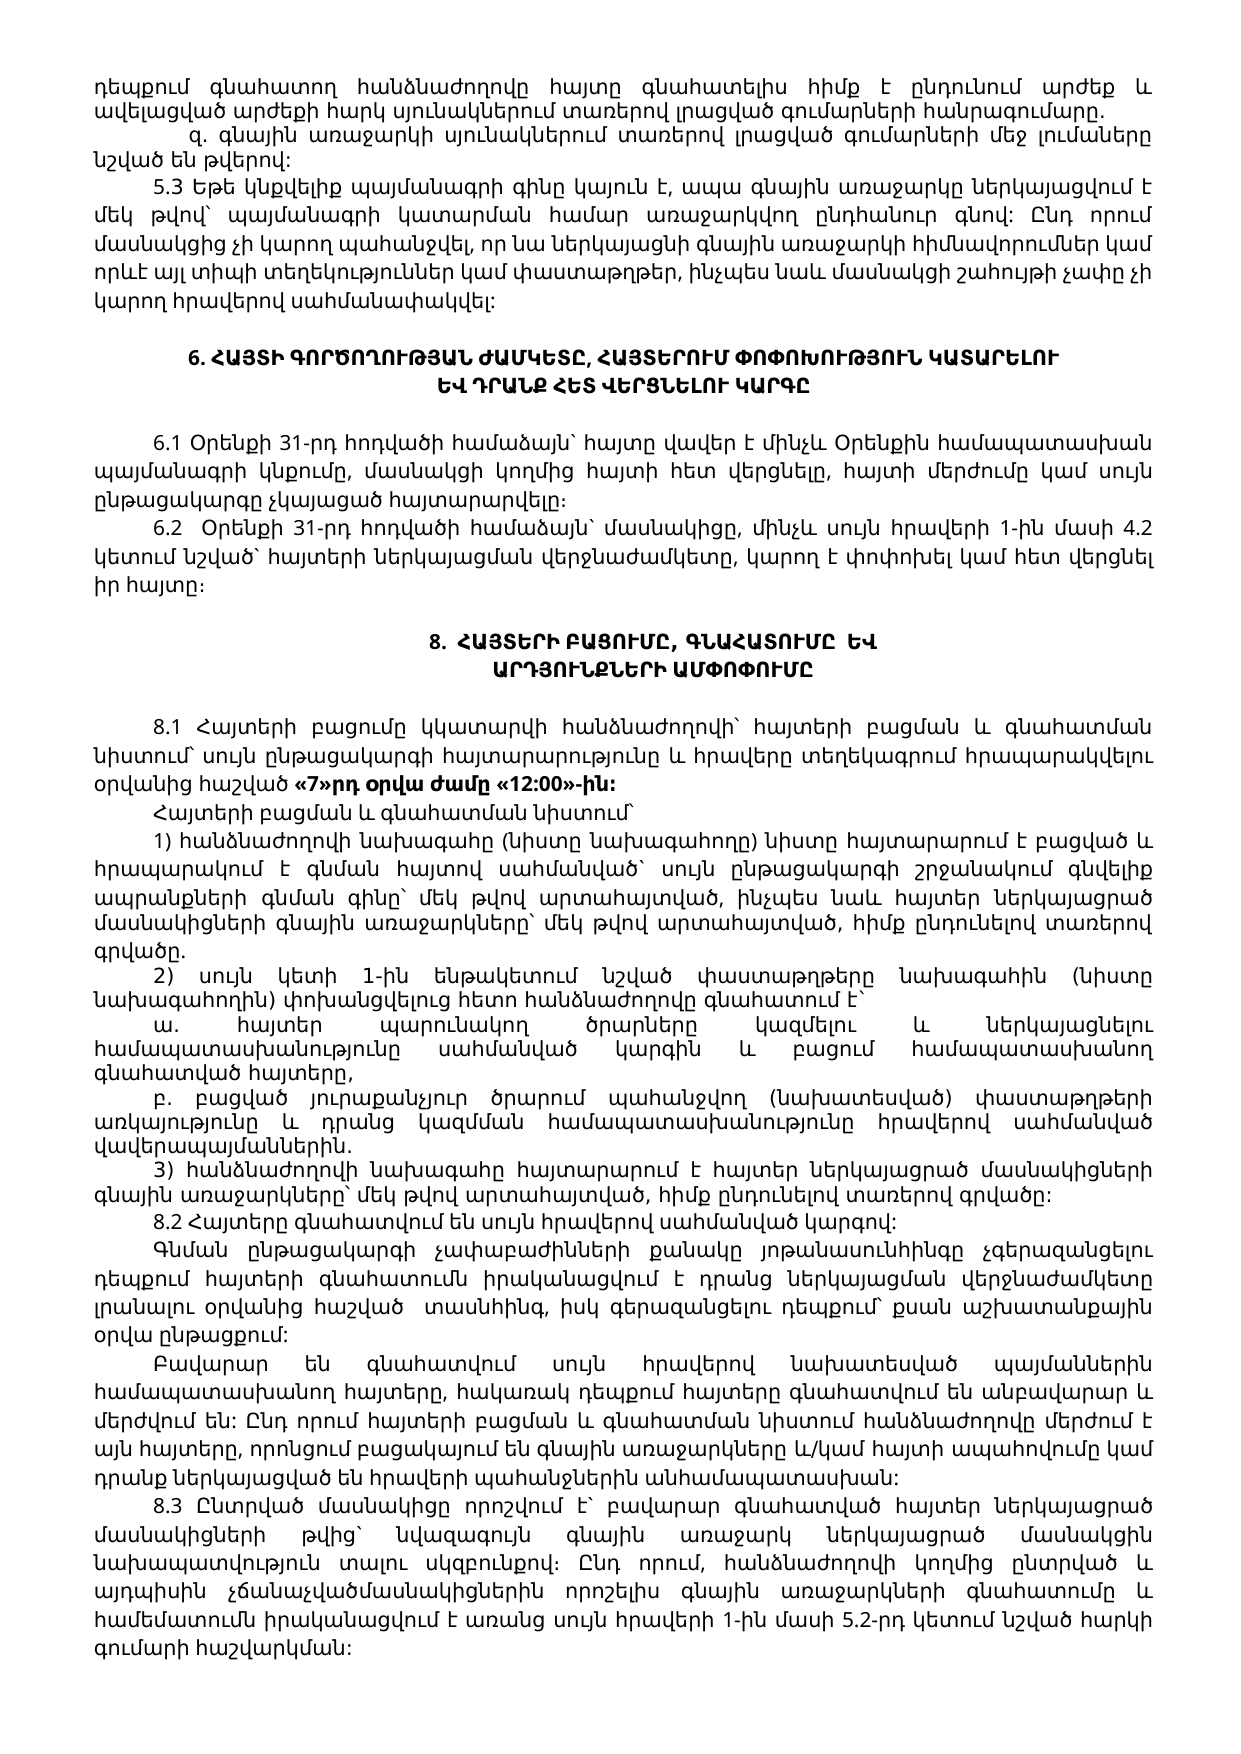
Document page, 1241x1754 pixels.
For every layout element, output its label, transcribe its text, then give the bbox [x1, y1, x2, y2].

text Բավարար են գնահատվում սույն հրավերով նախատեսված պայմաններին համապատասխանող հայտերը, հակառակ դեպքում հայտերը գնահատվում են անբավարար և մերժվում են: Ընդ որում հայտերի բացման և գնահատման նիստում հանձնաժողովը մերժում է այն հայտերը, որոնցում բացակայում են գնային առաջարկները և/կամ հայտի ապահովումը կամ դրանք ներկայացված են հրավերի պահանջներին անհամապատասխան: [94, 1349, 1153, 1491]
text 6.2 Օրենքի 31-րդ հոդվածի համաձայն` մասնակիցը, մինչև սույն հրավերի 1-ին մասի 4.2 կետում նշված` հայտերի ներկայացման վերջնաժամկետը, կարող է փոփոխել կամ հետ վերցնել իր հայտը։ [94, 513, 1153, 599]
text Գնման ընթացակարգի չափաբաժինների քանակը յոթանասունհինգը չգերազանցելու դեպքում հայտերի գնահատումն իրականացվում է դրանց ներկայացման վերջնաժամկետը լրանալու օրվանից հաշված տասնհինգ, իսկ գերազանցելու դեպքում՝ քսան աշխատանքային օրվա ընթացքում: [94, 1235, 1153, 1349]
text 8.1 Հայտերի բացումը կկատարվի հանձնաժողովի՝ հայտերի բացման և գնահատման նիստում՝ սույն ընթացակարգի հայտարարությունը և հրավերը տեղեկագրում հրապարակվելու օրվանից հաշված «7»րդ օրվա ժամը «12:00»-ին։ [94, 712, 1153, 798]
text Հայտերի բացման և գնահատման նիստում՝ [94, 798, 1153, 826]
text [94, 75, 1153, 123]
text 5.3 Եթե կնքվելիք պայմանագրի գինը կայուն է, ապա գնային առաջարկը ներկայացվում է մեկ թվով՝ պայմանագրի կատարման համար առաջարկվող ընդհանուր գնով: Ընդ որում մասնակցից չի կարող պահանջվել, որ նա ներկայացնի գնային առաջարկի հիմնավորումներ կամ որևէ այլ տիպի տեղեկություններ կամ փաստաթղթեր, ինչպես նաև մասնակցի շահույթի չափը չի կարող հրավերով սահմանափակվել: [94, 172, 1153, 314]
text 3) հանձնաժողովի նախագահը հայտարարում է հայտեր ներկայացրած մասնակիցների գնային առաջարկները՝ մեկ թվով արտահայտված, հիմք ընդունելով տառերով գրվածը: [94, 1158, 1153, 1207]
text ԱՐԴՅՈՒՆՔՆԵՐԻ ԱՄՓՈՓՈՒՄԸ [94, 656, 1153, 684]
text ԵՎ ԴՐԱՆՔ ՀԵՏ ՎԵՐՑՆԵԼՈՒ ԿԱՐԳԸ [94, 371, 1153, 399]
text 8.3 Ընտրված մասնակիցը որոշվում է` բավարար գնահատված հայտեր ներկայացրած մասնակիցների թվից` նվազագույն գնային առաջարկ ներկայացրած մասնակցին նախապատվություն տալու սկզբունքով։ Ընդ որում, հանձնաժողովի կողմից ընտրված և այդպիսին չճանաչվածմասնակիցներին որոշելիս գնային առաջարկների գնահատումը և համեմատումն իրականացվում է առանց սույն հրավերի 1-ին մասի 5.2-րդ կետում նշված հարկի գումարի հաշվարկման: [94, 1491, 1153, 1662]
text ա. հայտեր պարունակող ծրարները կազմելու և ներկայացնելու համապատասխանությունը սահմանված կարգին և բացում համապատասխանող գնահատված հայտերը, [94, 1013, 1153, 1086]
text 2) սույն կետի 1-ին ենթակետում նշված փաստաթղթերը նախագահին (նիստը նախագահողին) փոխանցվելուց հետո հանձնաժողովը գնահատում է` [94, 964, 1153, 1013]
text բ. բացված յուրաքանչյուր ծրարում պահանջվող (նախատեսված) փաստաթղթերի առկայությունը և դրանց կազմման համապատասխանությունը հրավերով սահմանված վավերապայմաններին. [94, 1086, 1153, 1158]
text 1) հանձնաժողովի նախագահը (նիստը նախագահողը) նիստը հայտարարում է բացված և հրապարակում է գնման հայտով սահմանված` սույն ընթացակարգի շրջանակում գնվելիք ապրանքների գնման գինը՝ մեկ թվով արտահայտված, ինչպես նաև հայտեր ներկայացրած մասնակիցների գնային առաջարկները՝ մեկ թվով արտահայտված, հիմք ընդունելով տառերով գրվածը. [94, 826, 1153, 964]
text զ. գնային առաջարկի սյունակներում տառերով լրացված գումարների մեջ լումաները նշված են թվերով: [94, 123, 1153, 172]
text 6. ՀԱՅՏԻ ԳՈՐԾՈՂՈՒԹՅԱՆ ԺԱՄԿԵՏԸ, ՀԱՅՏԵՐՈՒՄ ՓՈՓՈԽՈՒԹՅՈՒՆ ԿԱՏԱՐԵԼՈՒ [94, 343, 1153, 371]
text 8. ՀԱՅՏԵՐԻ ԲԱՑՈՒՄԸ, ԳՆԱՀԱՏՈՒՄԸ ԵՎ [94, 627, 1153, 656]
text 6.1 Օրենքի 31-րդ հոդվածի համաձայն` հայտը վավեր է մինչև Օրենքին համապատասխան պայմանագրի կնքումը, մասնակցի կողմից հայտի հետ վերցնելը, հայտի մերժումը կամ սույն ընթացակարգը չկայացած հայտարարվելը։ [94, 428, 1153, 513]
text 8.2 Հայտերը գնահատվում են սույն հրավերով սահմանված կարգով: [94, 1207, 1153, 1235]
